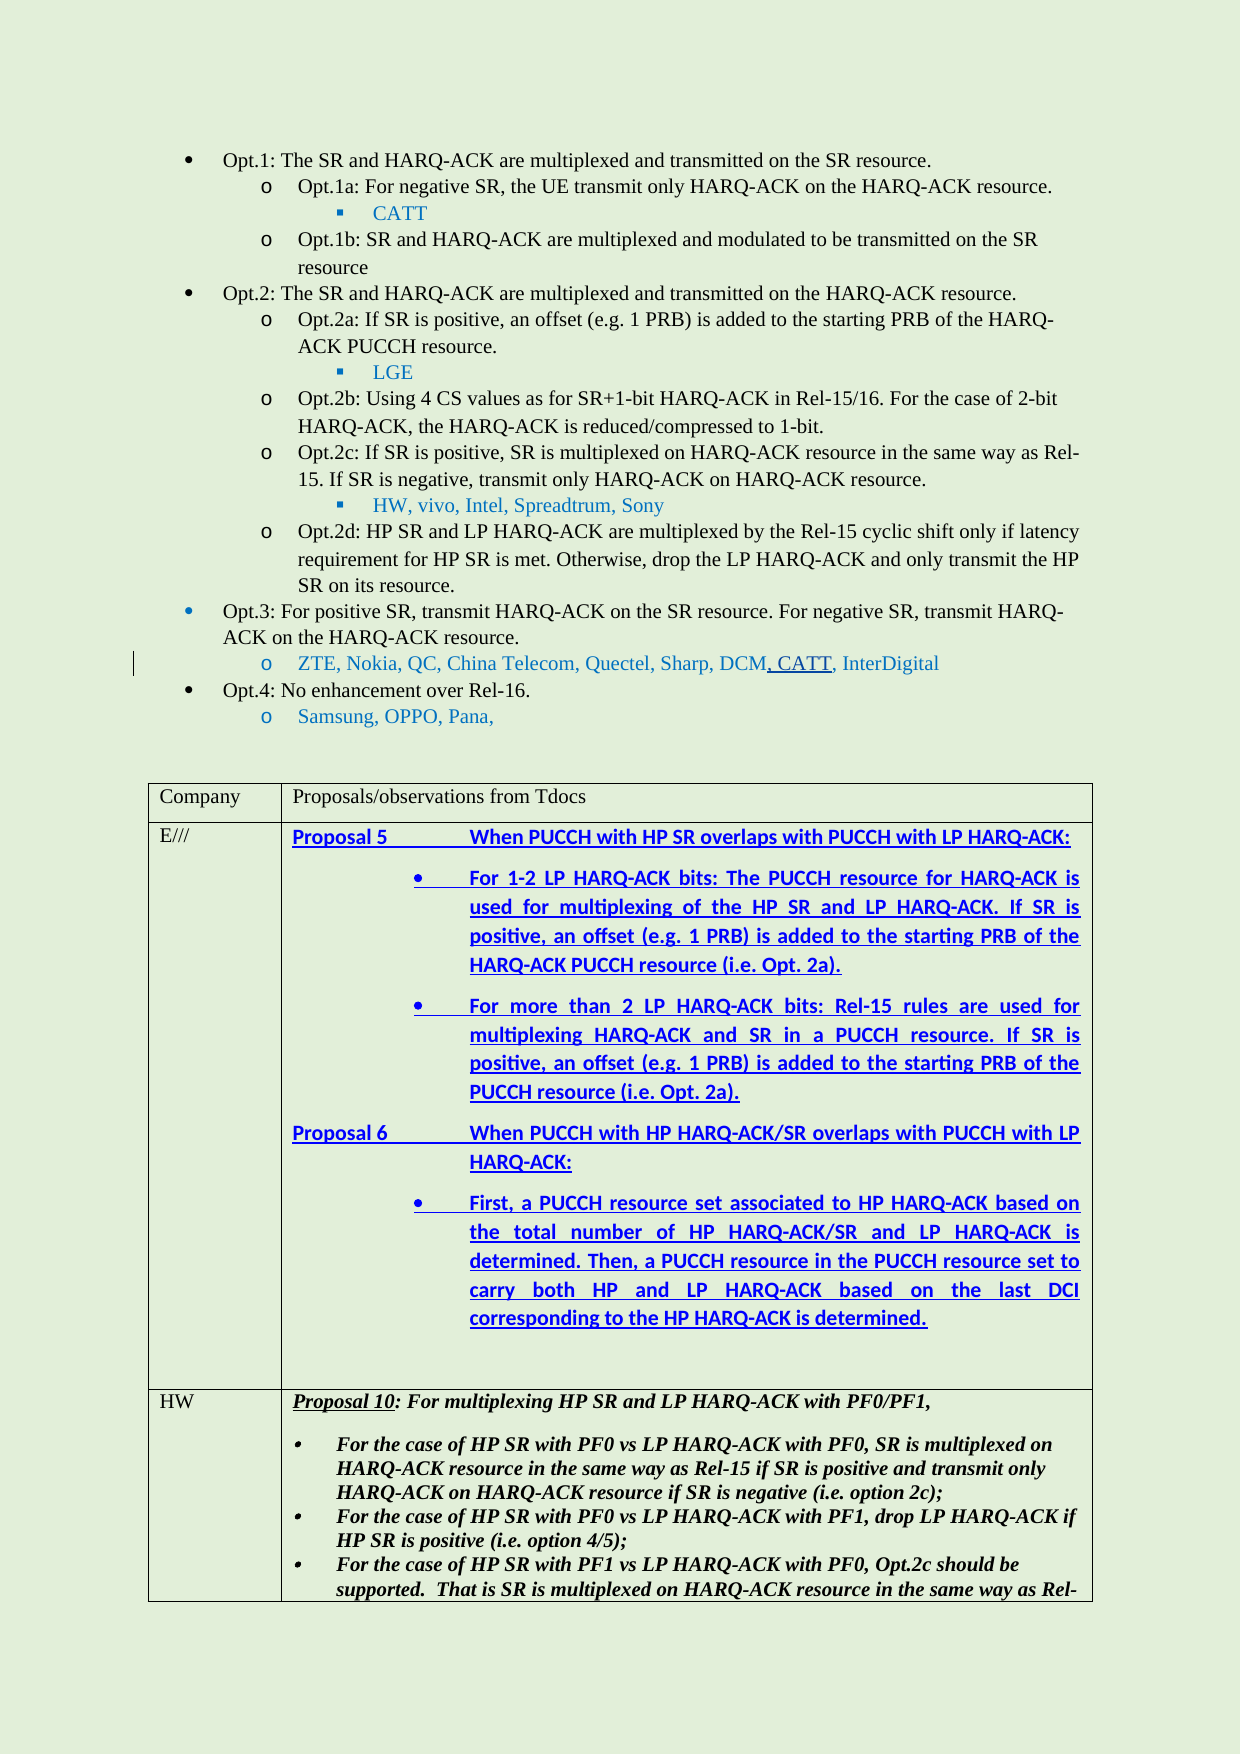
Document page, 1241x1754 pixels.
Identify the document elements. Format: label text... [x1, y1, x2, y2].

list LGE [335, 360, 1093, 384]
table_cell Proposal 5 When PUCCH with HP SR overlaps with PUCCH with LP HARQ-ACK:  For 1-2 LP HARQ-ACK bits: The PUCCH resource for HARQ-ACK is used for multiplexing of the HP SR and LP HARQ-ACK. If SR is positive, an offset (e.g. 1 PRB) is added to the starting PRB of the HARQ-ACK PUCCH resource (i.e. Opt. 2a).  For more than 2 LP HARQ-ACK bits: Rel-15 rules are used for multiplexing HARQ-ACK and SR in a PUCCH resource. If SR is positive, an offset (e.g. 1 PRB) is added to the starting PRB of the PUCCH resource (i.e. Opt. 2a). Proposal 6 When PUCCH with HP HARQ-ACK/SR overlaps with PUCCH with LP HARQ-ACK:  First, a PUCCH resource set associated to HP HARQ-ACK based on the total number of HP HARQ-ACK/SR and LP HARQ-ACK is determined. Then, a PUCCH resource in the PUCCH resource set to carry both HP and LP HARQ-ACK based on the last DCI corresponding to the HP HARQ-ACK is determined. [282, 823, 1092, 1388]
list Opt.3: For positive SR, transmit HARQ-ACK on the SR resource. For negative SR, transmit HARQ-ACK on the HARQ-ACK resource. [185, 599, 1093, 649]
table_cell E/// [149, 823, 281, 1388]
list Opt.2c: If SR is positive, SR is multiplexed on HARQ-ACK resource in the same way as Rel-15. If SR is negative, transmit only HARQ-ACK on HARQ-ACK resource. [260, 440, 1093, 491]
list Opt.2a: If SR is positive, an offset (e.g. 1 PRB) is added to the starting PRB of the HARQ-ACK PUCCH resource. [260, 307, 1093, 358]
list Opt.1a: For negative SR, the UE transmit only HARQ-ACK on the HARQ-ACK resource. [260, 173, 1093, 199]
list Opt.1: The SR and HARQ-ACK are multiplexed and transmitted on the SR resource. [185, 148, 1093, 172]
list Opt.4: No enhancement over Rel-16. [185, 678, 1093, 702]
table_cell HW [149, 1390, 281, 1601]
list CATT [335, 201, 1093, 225]
list Opt.2: The SR and HARQ-ACK are multiplexed and transmitted on the HARQ-ACK resource. [185, 281, 1093, 305]
table_header Company [149, 784, 281, 822]
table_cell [282, 1390, 1092, 1601]
list Opt.1b: SR and HARQ-ACK are multiplexed and modulated to be transmitted on the SR resource [260, 227, 1093, 279]
list Opt.2d: HP SR and LP HARQ-ACK are multiplexed by the Rel-15 cyclic shift only if latency requirement for HP SR is met. Otherwise, drop the LP HARQ-ACK and only transmit the HP SR on its resource. [260, 519, 1093, 597]
list Opt.2b: Using 4 CS values as for SR+1-bit HARQ-ACK in Rel-15/16. For the case of 2-bit HARQ-ACK, the HARQ-ACK is reduced/compressed to 1-bit. [260, 386, 1093, 438]
list ZTE, Nokia, QC, China Telecom, Quectel, Sharp, DCM, InterDigital [260, 651, 1093, 676]
list Samsung, OPPO, Pana, [260, 704, 1093, 730]
table_header Proposals/observations from Tdocs [282, 784, 1092, 822]
list HW, vivo, Intel, Spreadtrum, Sony [335, 493, 1093, 517]
